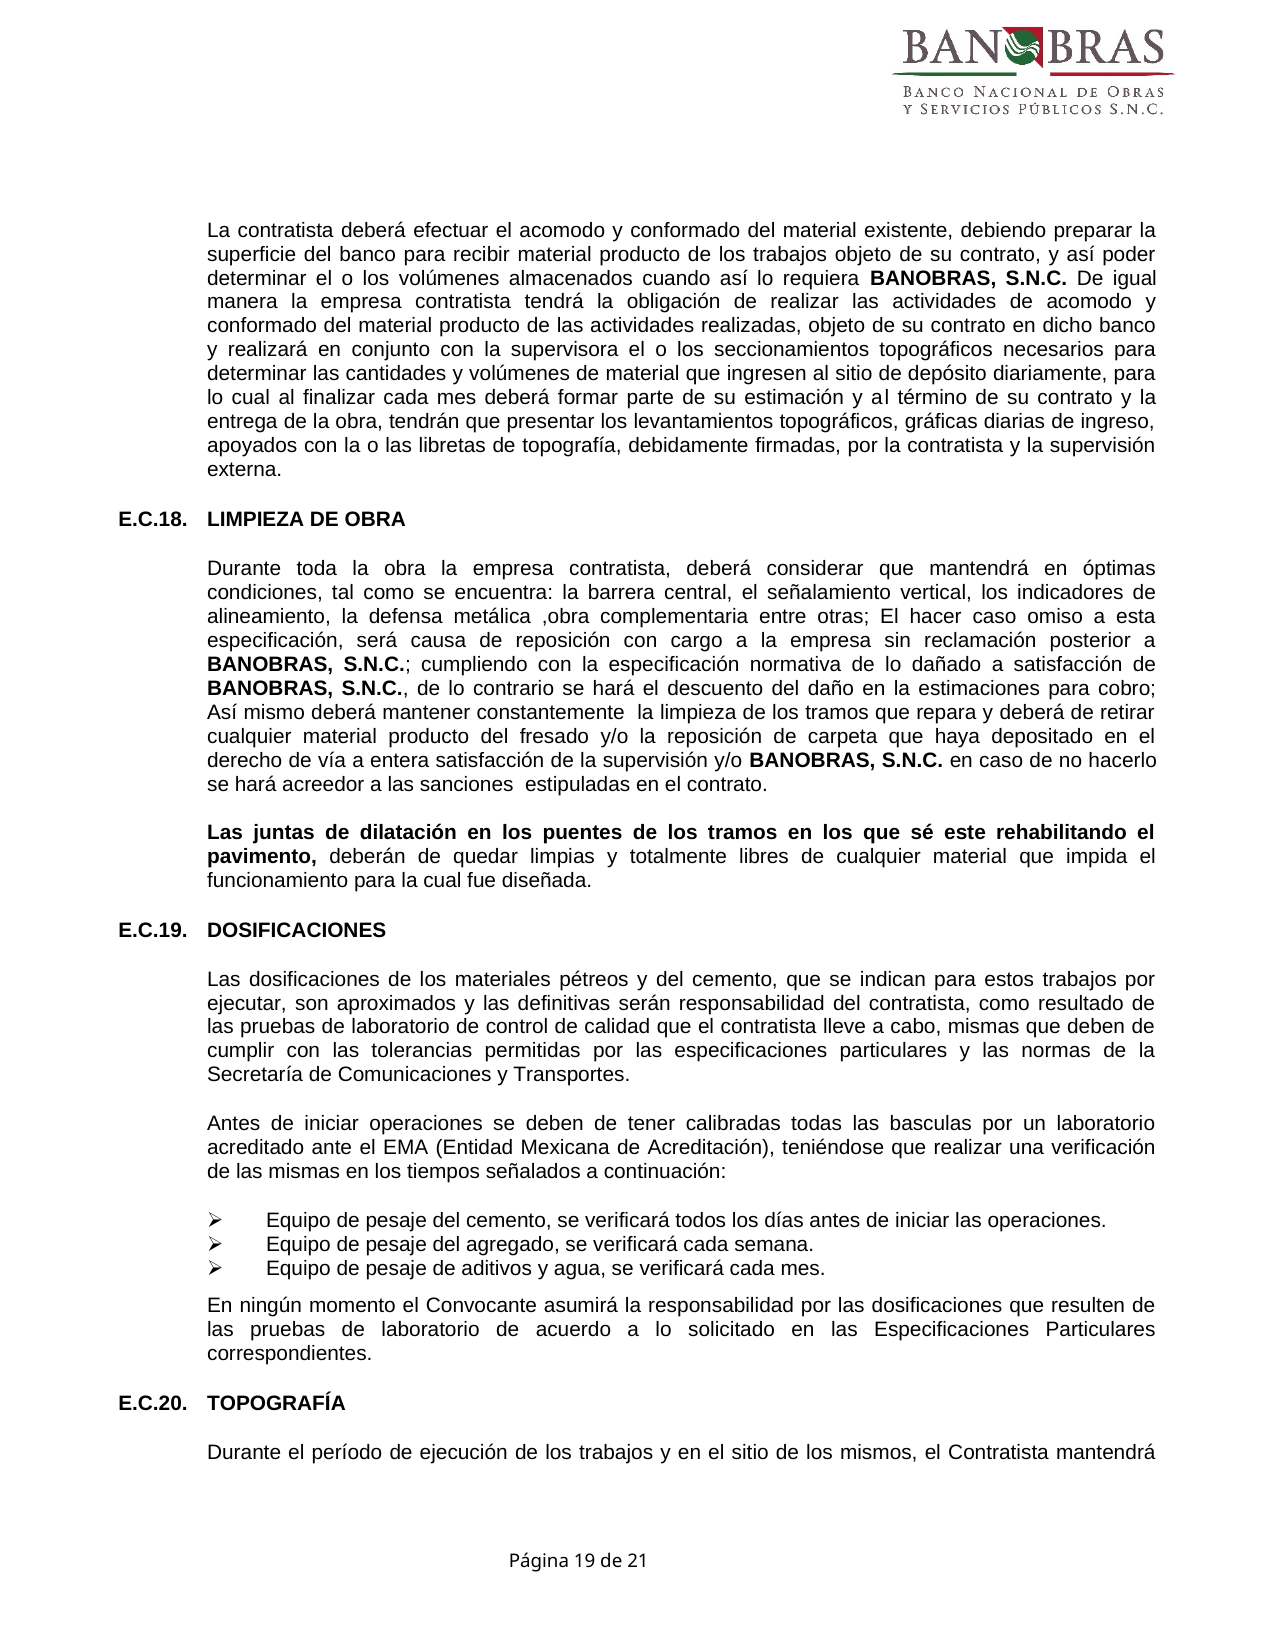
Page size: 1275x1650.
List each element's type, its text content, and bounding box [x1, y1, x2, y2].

text La contratista deberá efectuar el acomodo y conformado del material existente, debiendo preparar la superficie del banco para recibir material producto de los trabajos objeto de su contrato, y así poder determinar el o los volúmenes almacenados cuando así lo requiera BANOBRAS, S.N.C. De igual manera la empresa contratista tendrá la obligación de realizar las actividades de acomodo y conformado del material producto de las actividades realizadas, objeto de su contrato en dicho banco y realizará en conjunto con la supervisora el o los seccionamientos topográficos necesarios para determinar las cantidades y volúmenes de material que ingresen al sitio de depósito diariamente, para lo cual al finalizar cada mes deberá formar parte de su estimación y al término de su contrato y la entrega de la obra, tendrán que presentar los levantamientos topográficos, gráficas diarias de ingreso, apoyados con la o las libretas de topografía, debidamente firmadas, por la contratista y la supervisión externa. [207, 217, 1157, 481]
text Las juntas de dilatación en los puentes de los tramos en los que sé este rehabilitando el pavimento, deberán de quedar limpias y totalmente libres de cualquier material que impida el funcionamiento para la cual fue diseñada. [207, 819, 1157, 891]
list Equipo de pesaje del agregado, se verificará cada semana. [207, 1232, 1157, 1256]
subtitle DOSIFICACIONES [118, 916, 1163, 941]
picture [891, 25, 1177, 116]
list Equipo de pesaje de aditivos y agua, se verificará cada mes. [207, 1256, 1157, 1280]
text Durante toda la obra la empresa contratista, deberá considerar que mantendrá en óptimas condiciones, tal como se encuentra: la barrera central, el señalamiento vertical, los indicadores de alineamiento, la defensa metálica ,obra complementaria entre otras; El hacer caso omiso a esta especificación, será causa de reposición con cargo a la empresa sin reclamación posterior a BANOBRAS, S.N.C.; cumpliendo con la especificación normativa de lo dañado a satisfacción de BANOBRAS, S.N.C., de lo contrario se hará el descuento del daño en la estimaciones para cobro; Así mismo deberá mantener constantemente la limpieza de los tramos que repara y deberá de retirar cualquier material producto del fresado y/o la reposición de carpeta que haya depositado en el derecho de vía a entera satisfacción de la supervisión y/o BANOBRAS, S.N.C. en caso de no hacerlo se hará acreedor a las sanciones estipuladas en el contrato. [207, 556, 1157, 796]
text Las dosificaciones de los materiales pétreos y del cemento, que se indican para estos trabajos por ejecutar, son aproximados y las definitivas serán responsabilidad del contratista, como resultado de las pruebas de laboratorio de control de calidad que el contratista lleve a cabo, mismas que deben de cumplir con las tolerancias permitidas por las especificaciones particulares y las normas de la Secretaría de Comunicaciones y Transportes. [207, 966, 1157, 1086]
list Equipo de pesaje del cemento, se verificará todos los días antes de iniciar las operaciones. [207, 1208, 1157, 1232]
text Antes de iniciar operaciones se deben de tener calibradas todas las basculas por un laboratorio acreditado ante el EMA (Entidad Mexicana de Acreditación), teniéndose que realizar una verificación de las mismas en los tiempos señalados a continuación: [207, 1111, 1157, 1183]
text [207, 1440, 1157, 1464]
text En ningún momento el Convocante asumirá la responsabilidad por las dosificaciones que resulten de las pruebas de laboratorio de acuerdo a lo solicitado en las Especificaciones Particulares correspondientes. [207, 1293, 1157, 1365]
subtitle LIMPIEZA DE OBRA [118, 506, 1163, 531]
subtitle TOPOGRAFÍA [118, 1390, 1163, 1415]
